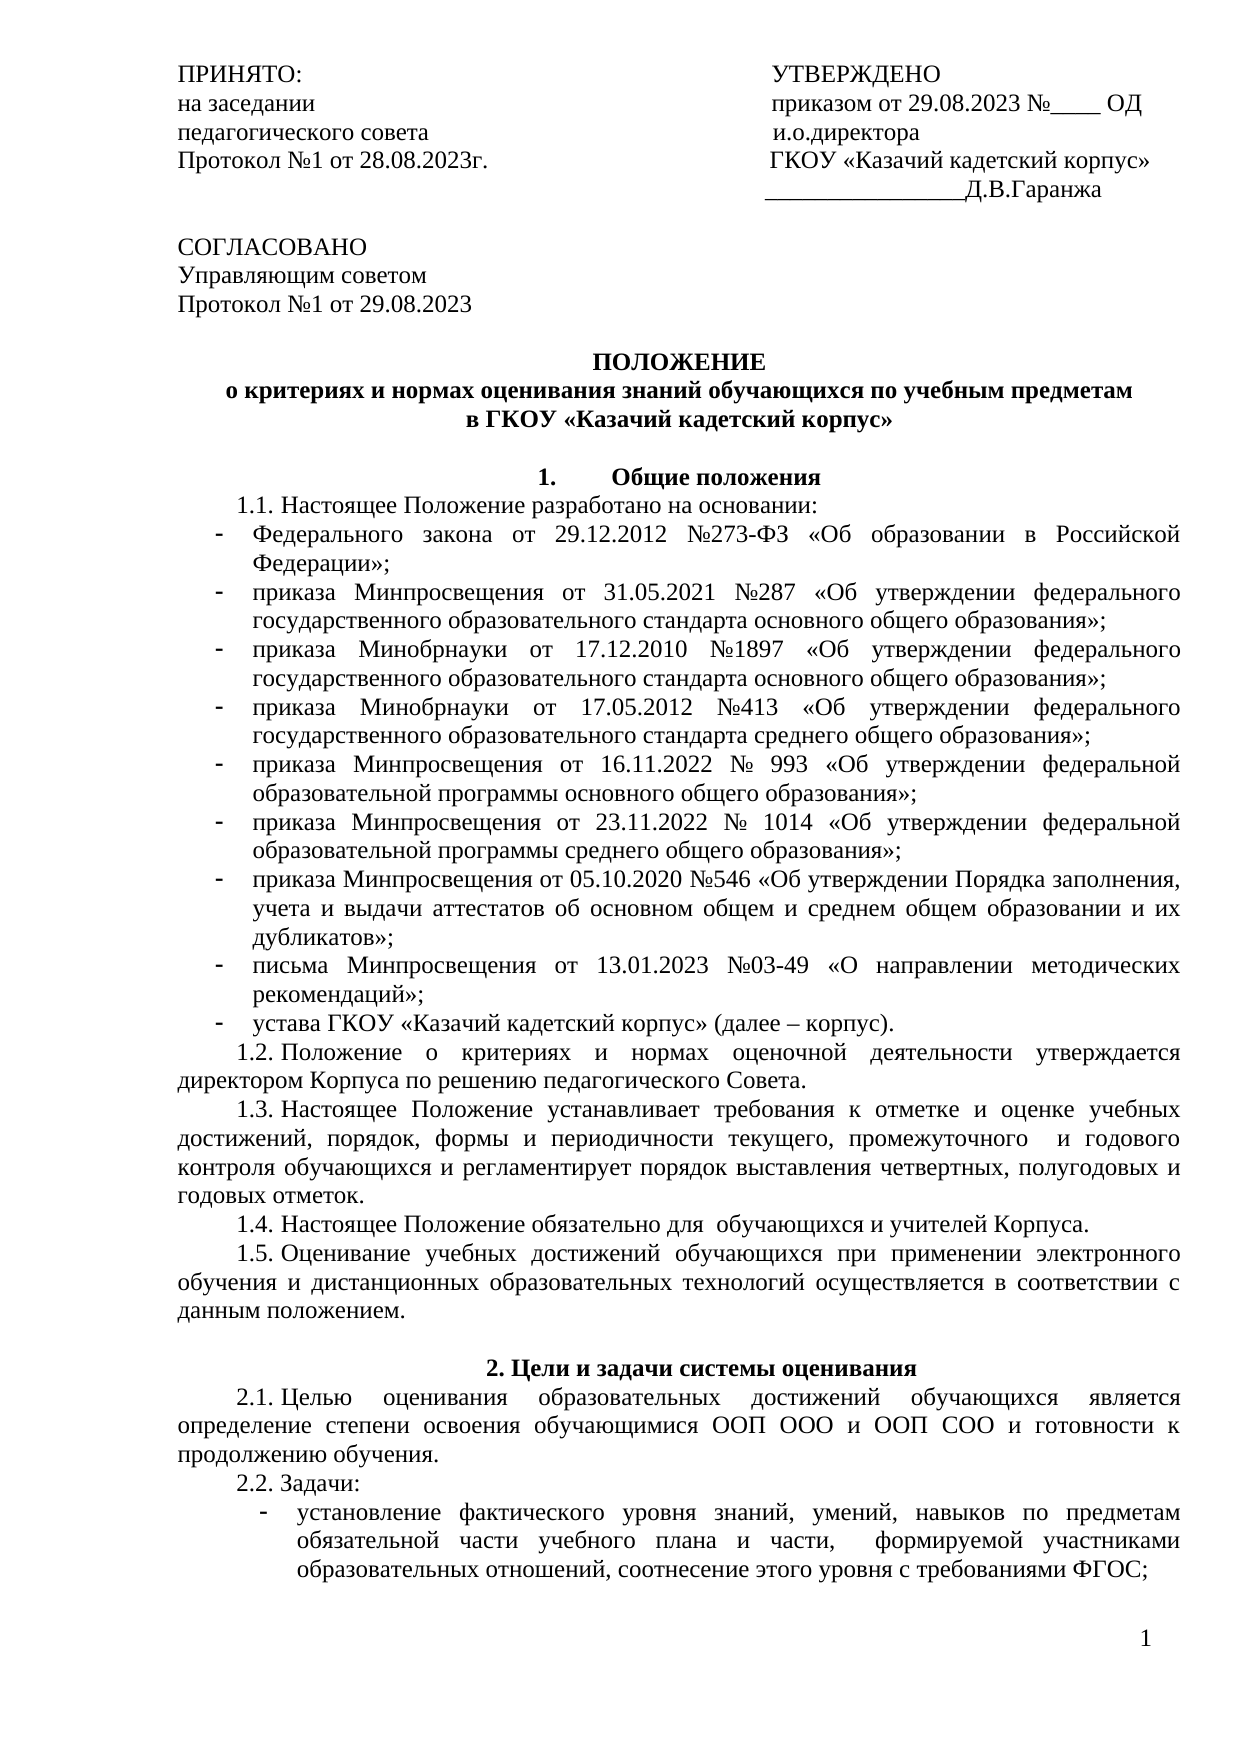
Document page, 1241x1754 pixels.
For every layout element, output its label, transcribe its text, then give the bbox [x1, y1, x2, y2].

list приказа Минпросвещения от 23.11.2022 № 1014 «Об утверждении федеральной образовательной программы среднего общего образования»; [215, 807, 1181, 864]
text в ГКОУ «Казачий кадетский корпус» [177, 404, 1181, 433]
text Протокол №1 от 29.08.2023 [177, 289, 1167, 318]
list Федерального закона от 29.12.2012 №273-ФЗ «Об образовании в Российской Федерации»; [215, 519, 1181, 577]
list приказа Минпросвещения от 05.10.2020 №546 «Об утверждении Порядка заполнения, учета и выдачи аттестатов об основном общем и среднем общем образовании и их дубликатов»; [215, 864, 1181, 950]
list Настоящее Положение обязательно для обучающихся и учителей Корпуса. [177, 1209, 1181, 1238]
text Управляющим советом [177, 260, 1167, 289]
text ПРИНЯТО: УТВЕРЖДЕНО [177, 59, 1167, 88]
list Положение о критериях и нормах оценочной деятельности утверждается директором Корпуса по решению педагогического Совета. [177, 1037, 1181, 1094]
text Протокол №1 от 28.08.2023г. ГКОУ «Казачий кадетский корпус» [177, 145, 1167, 174]
list приказа Минпросвещения от 16.11.2022 № 993 «Об утверждении федеральной образовательной программы основного общего образования»; [215, 749, 1181, 807]
list Общие положения [177, 462, 1181, 490]
text на заседании приказом от 29.08.2023 №____ ОД [177, 88, 1167, 117]
text ________________Д.В.Гаранжа [177, 174, 1167, 203]
list Оценивание учебных достижений обучающихся при применении электронного обучения и дистанционных образовательных технологий осуществляется в соответствии с данным положением. [177, 1238, 1181, 1324]
list приказа Минобрнауки от 17.05.2012 №413 «Об утверждении федерального государственного образовательного стандарта среднего общего образования»; [215, 692, 1181, 749]
list Целью оценивания образовательных достижений обучающихся является определение степени освоения обучающимися ООП ООО и ООП СОО и готовности к продолжению обучения. [177, 1382, 1181, 1468]
text СОГЛАСОВАНО [177, 232, 1167, 260]
list Настоящее Положение разработано на основании: [177, 490, 1181, 519]
list установление фактического уровня знаний, умений, навыков по предметам обязательной части учебного плана и части, формируемой участниками образовательных отношений, соотнесение этого уровня с требованиями ФГОС; [259, 1497, 1181, 1583]
list устава ГКОУ «Казачий кадетский корпус» (далее – корпус). [215, 1008, 1181, 1037]
text 2.2. Задачи: [177, 1468, 1181, 1497]
list письма Минпросвещения от 13.01.2023 №03-49 «О направлении методических рекомендаций»; [215, 950, 1181, 1008]
text о критериях и нормах оценивания знаний обучающихся по учебным предметам [177, 375, 1181, 404]
text педагогического совета и.о.директора [177, 117, 1167, 145]
list приказа Минпросвещения от 31.05.2021 №287 «Об утверждении федерального государственного образовательного стандарта основного общего образования»; [215, 577, 1181, 634]
text 2. Цели и задачи системы оценивания [177, 1353, 1181, 1382]
list Настоящее Положение устанавливает требования к отметке и оценке учебных достижений, порядок, формы и периодичности текущего, промежуточного и годового контроля обучающихся и регламентирует порядок выставления четвертных, полугодовых и годовых отметок. [177, 1094, 1181, 1209]
list приказа Минобрнауки от 17.12.2010 №1897 «Об утверждении федерального государственного образовательного стандарта основного общего образования»; [215, 634, 1181, 692]
text ПОЛОЖЕНИЕ [177, 347, 1181, 375]
